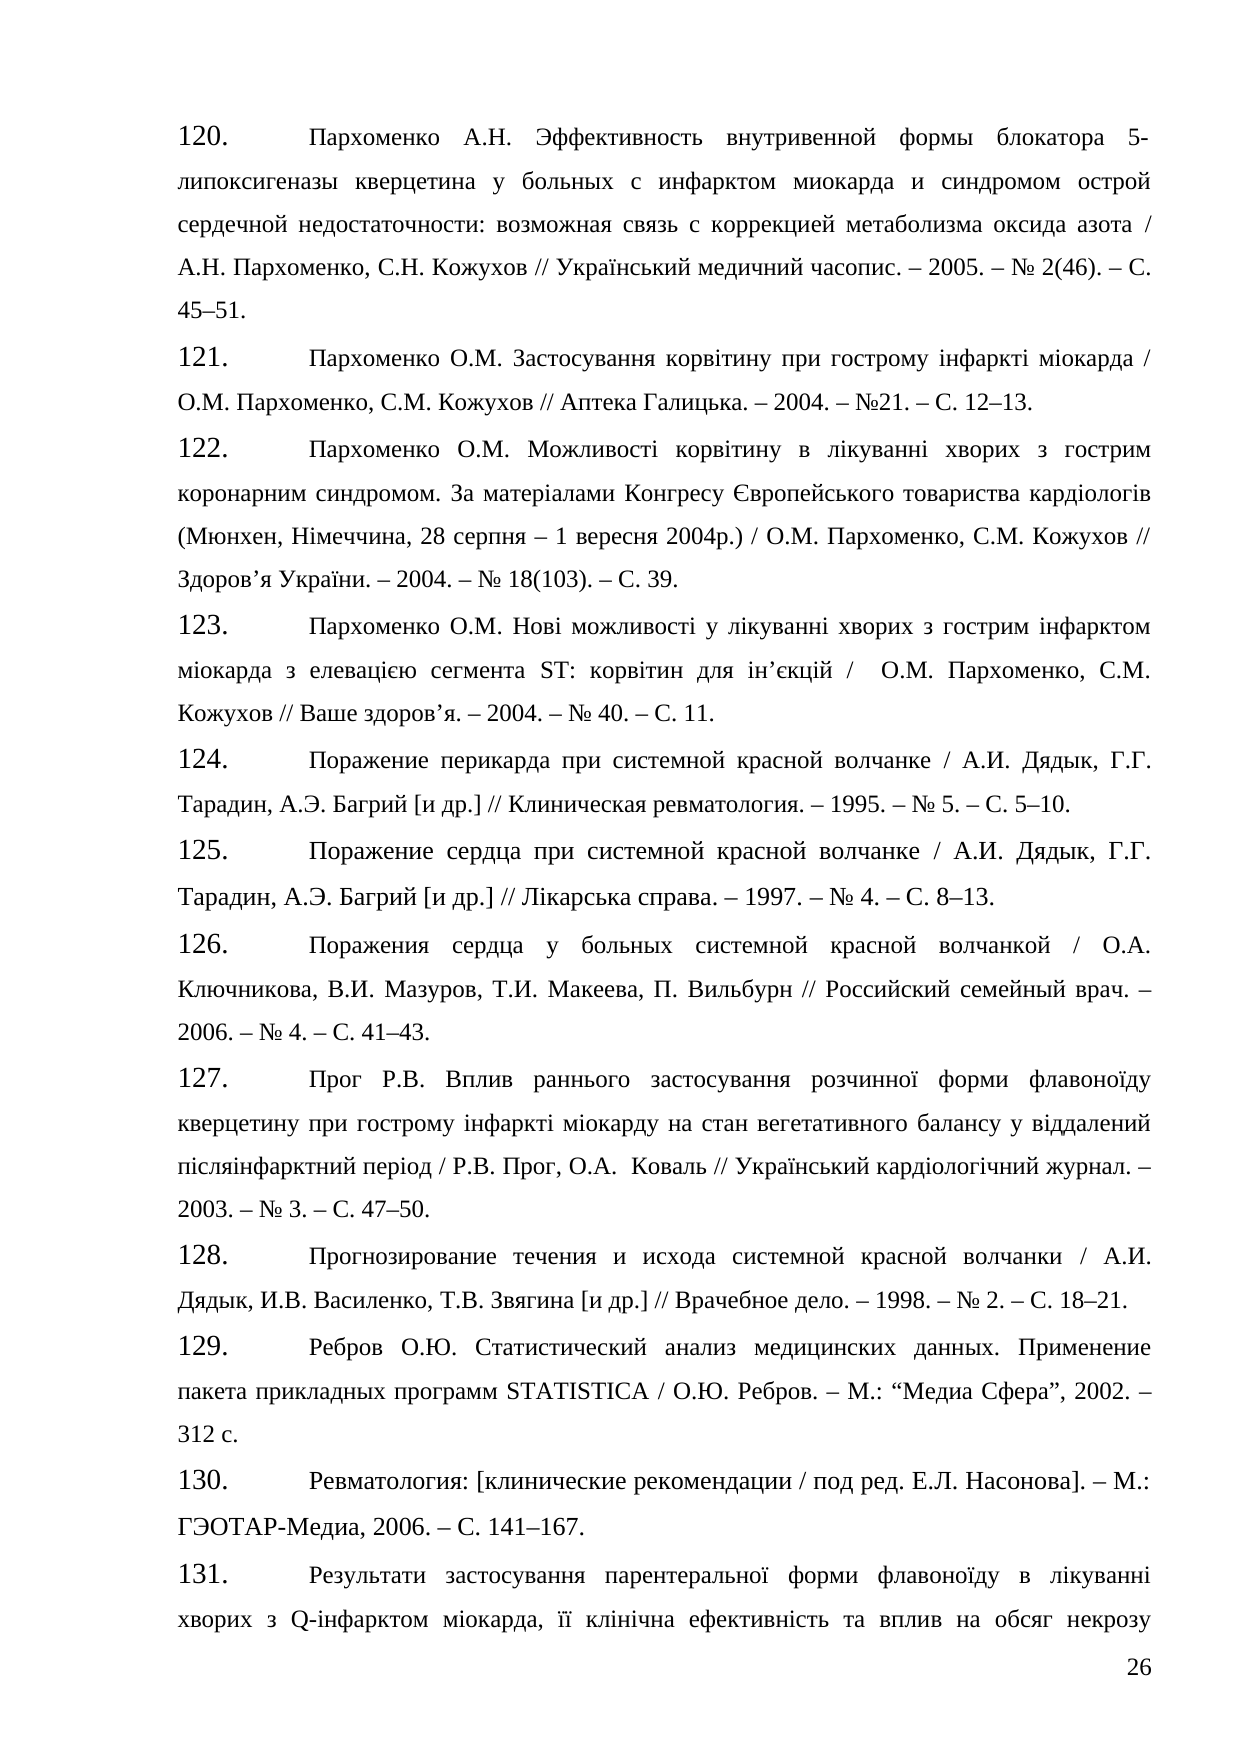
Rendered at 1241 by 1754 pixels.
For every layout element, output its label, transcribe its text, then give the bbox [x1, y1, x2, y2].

list Поражение перикарда при системной красной волчанке / А.И. Дядык, Г.Г. Тарадин, А.Э. Багрий [и др.] // Клиническая ревматология. – 1995. – № 5. – С. 5–10. [177, 741, 1152, 818]
title Поражение сердца при системной красной волчанке / А.И. Дядык, Г.Г. Тарадин, А.Э. Багрий [и др.] // Лікарська справа. – 1997. – № 4. – С. 8–13. [177, 832, 1152, 911]
list Поражения сердца у больных системной красной волчанкой / О.А. Ключникова, В.И. Мазуров, Т.И. Макеева, П. Вильбурн // Российский семейный врач. – 2006. – № 4. – С. 41–43. [177, 926, 1152, 1046]
list Прогнозирование течения и исхода системной красной волчанки / А.И. Дядык, И.В. Василенко, Т.В. Звягина [и др.] // Врачебное дело. – 1998. – № 2. – С. 18–21. [177, 1237, 1152, 1314]
list Ребров О.Ю. Статистический анализ медицинских данных. Применение пакета прикладных программ STATISTICA / О.Ю. Ребров. – М.: “Медиа Сфера”, 2002. – 312 с. [177, 1328, 1152, 1448]
title Ревматология: [клинические рекомендации / под ред. Е.Л. Насонова]. – М.: ГЭОТАР-Медиа, 2006. – С. 141–167. [177, 1462, 1152, 1541]
list Пархоменко О.М. Застосування корвітину при гострому інфаркті міокарда / О.М. Пархоменко, С.М. Кожухов // Аптека Галицька. – 2004. – №21. – С. 12–13. [177, 339, 1152, 415]
list Пархоменко О.М. Можливості корвітину в лікуванні хворих з гострим коронарним синдромом. За матеріалами Конгресу Європейського товариства кардіологів (Мюнхен, Німеччина, 28 серпня – 1 вересня 2004р.) / О.М. Пархоменко, С.М. Кожухов // Здоров’я України. – 2004. – № 18(103). – С. 39. [177, 430, 1152, 593]
list Прог Р.В. Вплив раннього застосування розчинної форми флавоноїду кверцетину при гострому інфаркті міокарду на стан вегетативного балансу у віддалений післяінфарктний період / Р.В. Прог, О.А. Коваль // Український кардіологічний журнал. – 2003. – № 3. – С. 47–50. [177, 1060, 1152, 1223]
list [177, 1556, 1152, 1633]
list Пархоменко А.Н. Эффективность внутривенной формы блокатора 5-липоксигеназы кверцетина у больных с инфарктом миокарда и синдромом острой сердечной недостаточности: возможная связь с коррекцией метаболизма оксида азота / А.Н. Пархоменко, С.Н. Кожухов // Український медичний часопис. – 2005. – № 2(46). – С. 45–51. [177, 118, 1152, 324]
list Пархоменко О.М. Нові можливості у лікуванні хворих з гострим інфарктом міокарда з елевацією сегмента ST: корвітин для ін’єкцій / О.М. Пархоменко, С.М. Кожухов // Ваше здоров’я. – 2004. – № 40. – С. 11. [177, 607, 1152, 727]
